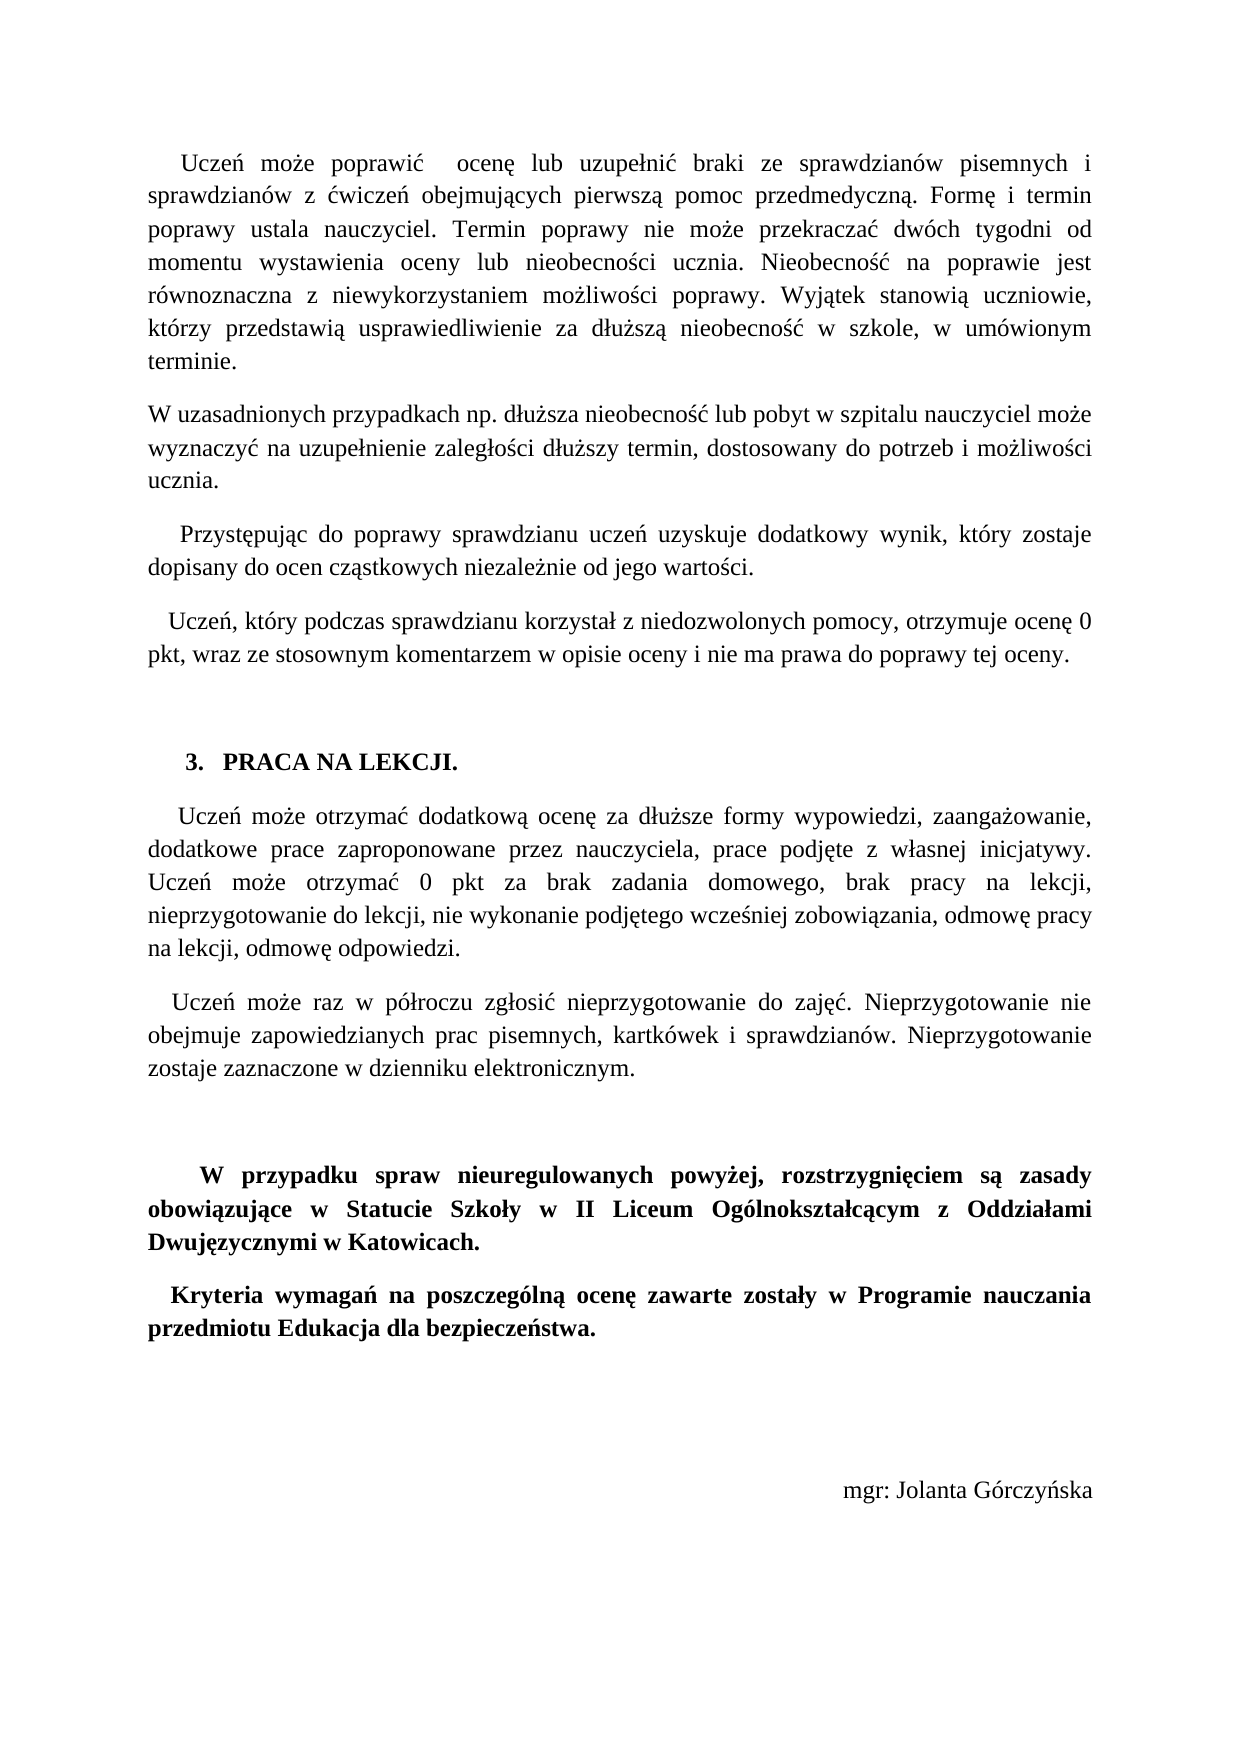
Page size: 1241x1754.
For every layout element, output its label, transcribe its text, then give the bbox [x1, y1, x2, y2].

text Przystępując do poprawy sprawdzianu uczeń uzyskuje dodatkowy wynik, który zostaje dopisany do ocen cząstkowych niezależnie od jego wartości. [148, 519, 1093, 581]
list PRACA NA LEKCJI. [185, 747, 1093, 776]
text mgr: Jolanta Górczyńska [148, 1475, 1093, 1504]
text W uzasadnionych przypadkach np. dłuższa nieobecność lub pobyt w szpitalu nauczyciel może wyznaczyć na uzupełnienie zaległości dłuższy termin, dostosowany do potrzeb i możliwości ucznia. [148, 399, 1093, 494]
text Uczeń, który podczas sprawdzianu korzystał z niedozwolonych pomocy, otrzymuje ocenę 0 pkt, wraz ze stosownym komentarzem w opisie oceny i nie ma prawa do poprawy tej oceny. [148, 606, 1093, 668]
text Uczeń może otrzymać dodatkową ocenę za dłuższe formy wypowiedzi, zaangażowanie, dodatkowe prace zaproponowane przez nauczyciela, prace podjęte z własnej inicjatywy. Uczeń może otrzymać 0 pkt za brak zadania domowego, brak pracy na lekcji, nieprzygotowanie do lekcji, nie wykonanie podjętego wcześniej zobowiązania, odmowę pracy na lekcji, odmowę odpowiedzi. [148, 801, 1093, 962]
text W przypadku spraw nieuregulowanych powyżej, rozstrzygnięciem są zasady obowiązujące w Statucie Szkoły w II Liceum Ogólnokształcącym z Oddziałami Dwujęzycznymi w Katowicach. [148, 1161, 1093, 1255]
text Kryteria wymagań na poszczególną ocenę zawarte zostały w Programie nauczania przedmiotu Edukacja dla bezpieczeństwa. [148, 1281, 1093, 1342]
text Uczeń może poprawić ocenę lub uzupełnić braki ze sprawdzianów pisemnych i sprawdzianów z ćwiczeń obejmujących pierwszą pomoc przedmedyczną. Formę i termin poprawy ustala nauczyciel. Termin poprawy nie może przekraczać dwóch tygodni od momentu wystawienia oceny lub nieobecności ucznia. Nieobecność na poprawie jest równoznaczna z niewykorzystaniem możliwości poprawy. Wyjątek stanowią uczniowie, którzy przedstawią usprawiedliwienie za dłuższą nieobecność w szkole, w umówionym terminie. [148, 148, 1093, 374]
text Uczeń może raz w półroczu zgłosić nieprzygotowanie do zajęć. Nieprzygotowanie nie obejmuje zapowiedzianych prac pisemnych, kartkówek i sprawdzianów. Nieprzygotowanie zostaje zaznaczone w dzienniku elektronicznym. [148, 987, 1093, 1082]
